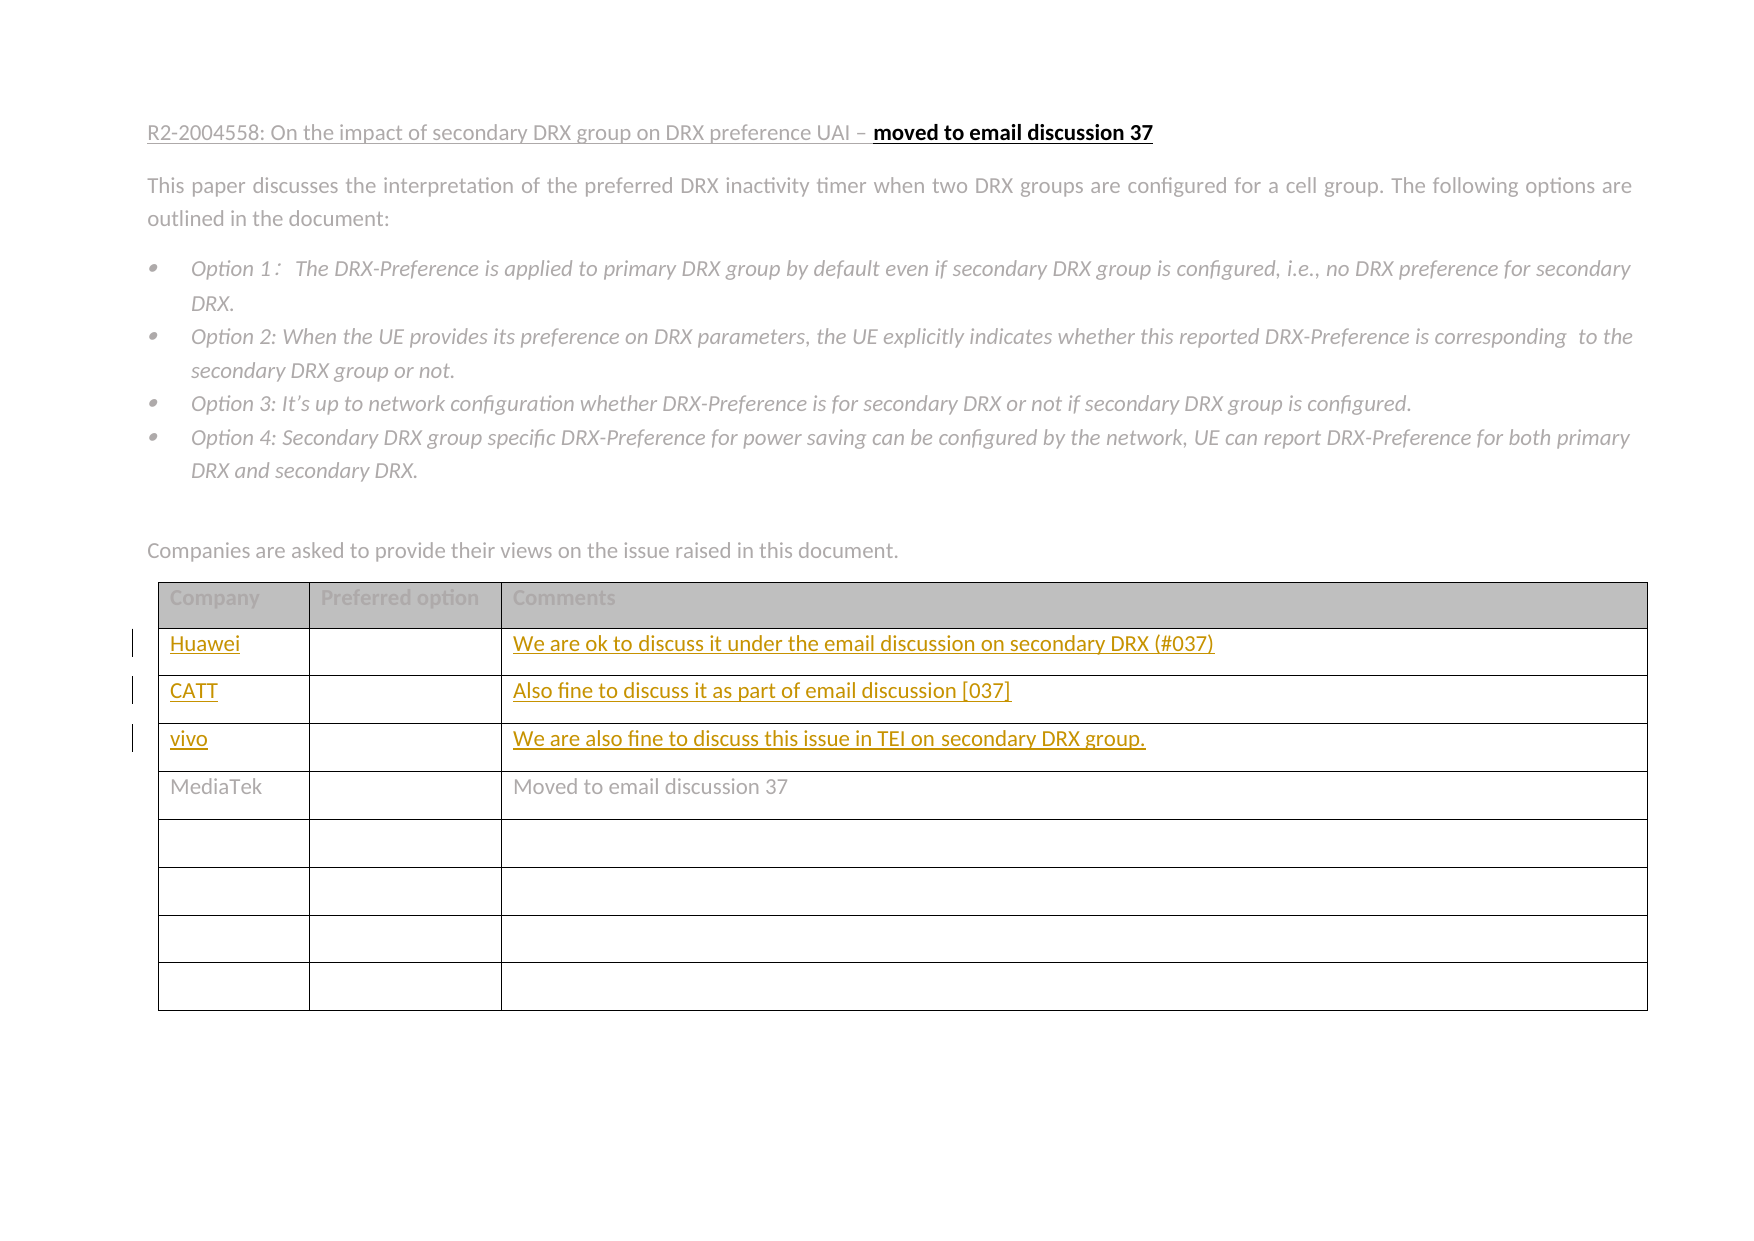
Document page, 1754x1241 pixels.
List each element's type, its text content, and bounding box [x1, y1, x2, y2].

table_cell [310, 963, 501, 1010]
table_cell [502, 868, 1647, 914]
table_cell [159, 676, 309, 723]
table_header Comments [502, 583, 1647, 628]
list Option 4: Secondary DRX group specific DRX-Preference for power saving can be configured by the network, UE can report DRX-Preference for both primary DRX and secondary DRX. [147, 423, 1635, 484]
table_cell [310, 676, 501, 723]
table_cell [159, 820, 309, 867]
table_cell [502, 820, 1647, 867]
table_cell [310, 629, 501, 675]
table_cell MediaTek [159, 772, 309, 819]
text Companies are asked to provide their views on the issue raised in this document. [147, 536, 1635, 564]
table_cell [159, 963, 309, 1010]
table_cell [159, 916, 309, 962]
table_cell [502, 963, 1647, 1010]
subtitle R2-2004558: On the impact of secondary DRX group on DRX preference UAI – moved to email discussion 37 [147, 118, 1635, 147]
table_cell [502, 724, 1647, 771]
table_cell [310, 724, 501, 771]
table_cell [502, 629, 1647, 675]
table_cell [310, 772, 501, 819]
table_header Preferred option [310, 583, 501, 628]
table_cell [502, 916, 1647, 962]
table_cell [310, 916, 501, 962]
table_cell [159, 868, 309, 914]
table_cell Moved to email discussion 37 [502, 772, 1647, 819]
list Option 3: It’s up to network configuration whether DRX-Preference is for secondary DRX or not if secondary DRX group is configured. [147, 389, 1635, 417]
table_cell [502, 676, 1647, 723]
table_cell [159, 629, 309, 675]
list Option 2: When the UE provides its preference on DRX parameters, the UE explicitly indicates whether this reported DRX-Preference is corresponding to the secondary DRX group or not. [147, 322, 1635, 384]
table_cell [310, 820, 501, 867]
table_header Company [159, 583, 309, 628]
list Option 1：The DRX-Preference is applied to primary DRX group by default even if secondary DRX group is configured, i.e., no DRX preference for secondary DRX. [147, 250, 1635, 317]
text This paper discusses the interpretation of the preferred DRX inactivity timer when two DRX groups are configured for a cell group. The following options are outlined in the document: [147, 171, 1635, 232]
table_cell [159, 724, 309, 771]
table_cell [310, 868, 501, 914]
